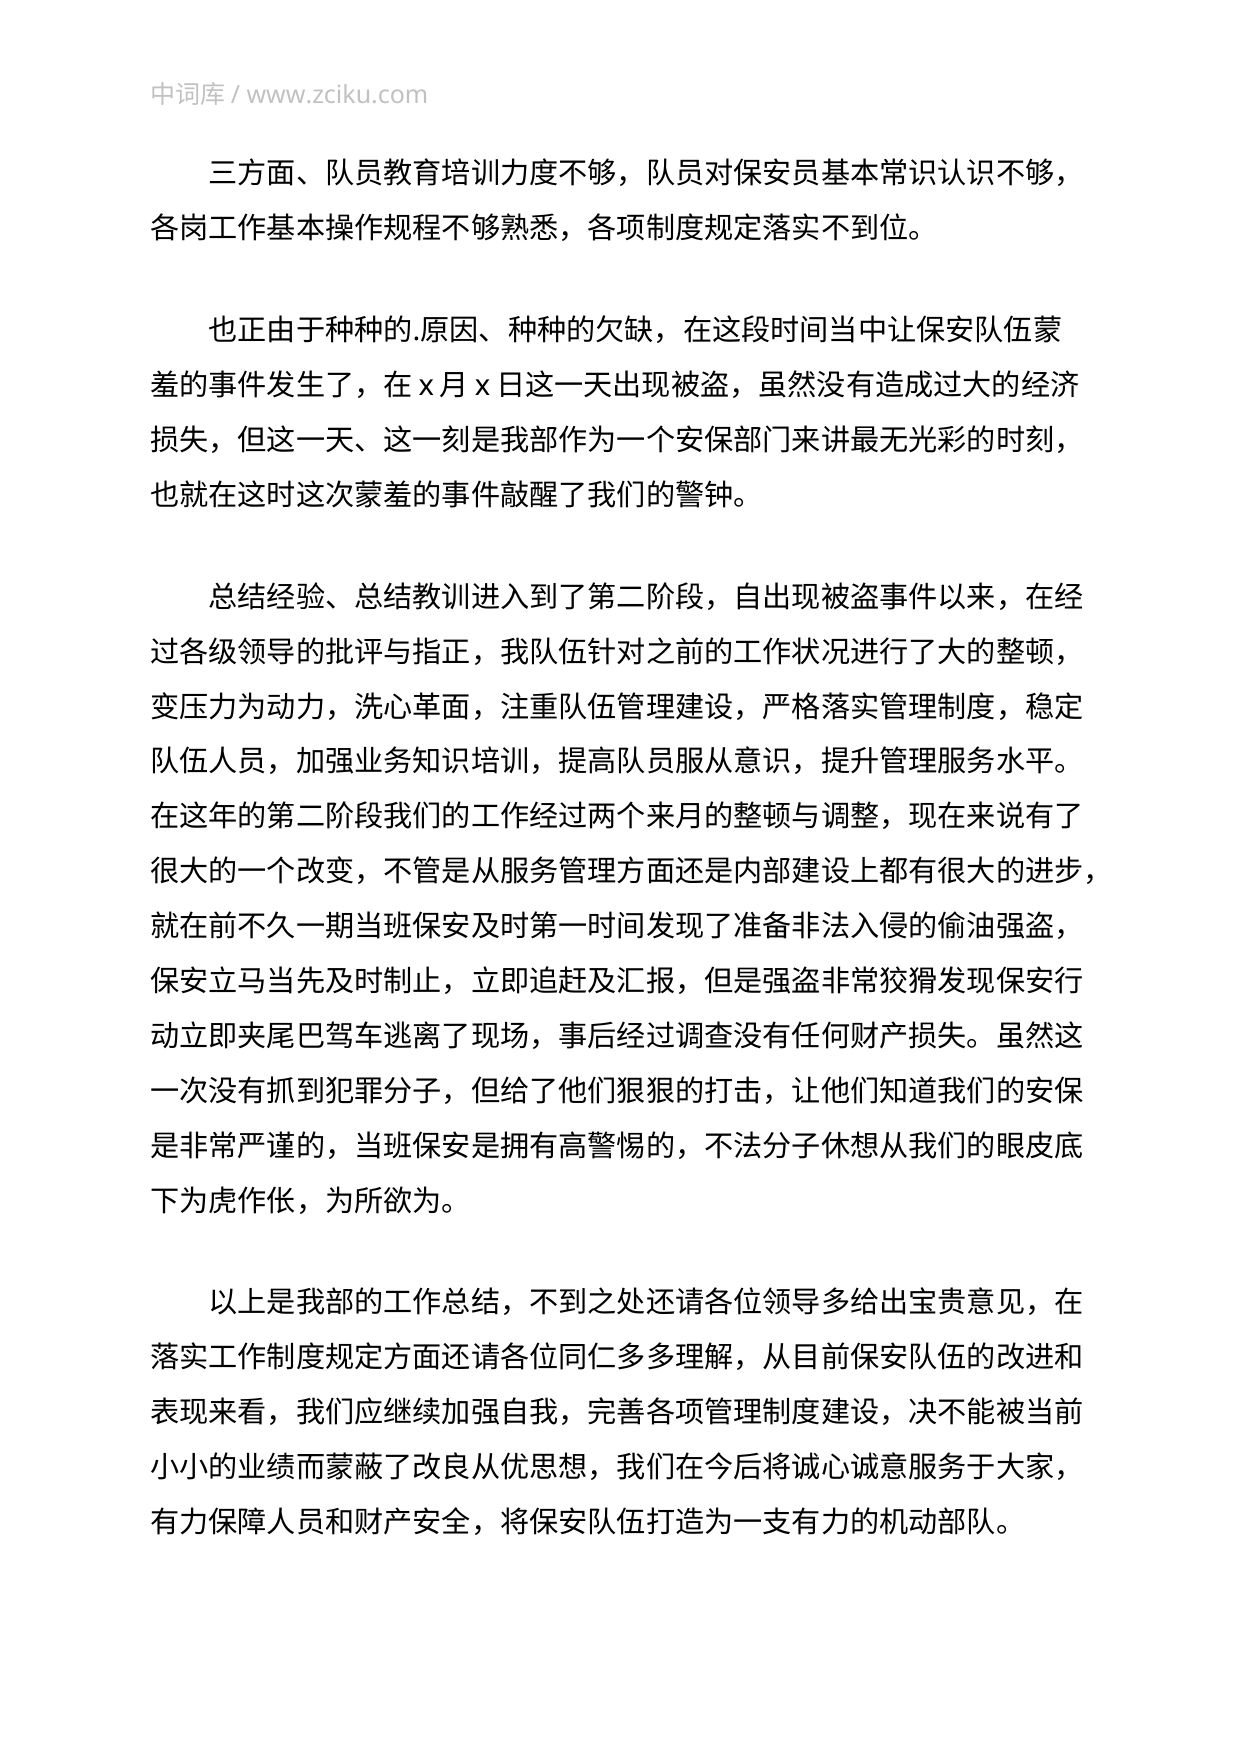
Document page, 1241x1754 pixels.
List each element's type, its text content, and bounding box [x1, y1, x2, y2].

text 以上是我部的工作总结，不到之处还请各位领导多给出宝贵意见，在落实工作制度规定方面还请各位同仁多多理解，从目前保安队伍的改进和表现来看，我们应继续加强自我，完善各项管理制度建设，决不能被当前小小的业绩而蒙蔽了改良从优思想，我们在今后将诚心诚意服务于大家，有力保障人员和财产安全，将保安队伍打造为一支有力的机动部队。 [150, 1279, 1090, 1541]
text 三方面、队员教育培训力度不够，队员对保安员基本常识认识不够，各岗工作基本操作规程不够熟悉，各项制度规定落实不到位。 [150, 150, 1090, 247]
text 也正由于种种的.原因、种种的欠缺，在这段时间当中让保安队伍蒙羞的事件发生了，在x月x日这一天出现被盗，虽然没有造成过大的经济损失，但这一天、这一刻是我部作为一个安保部门来讲最无光彩的时刻，也就在这时这次蒙羞的事件敲醒了我们的警钟。 [150, 307, 1090, 514]
text 总结经验、总结教训进入到了第二阶段，自出现被盗事件以来，在经过各级领导的批评与指正，我队伍针对之前的工作状况进行了大的整顿，变压力为动力，洗心革面，注重队伍管理建设，严格落实管理制度，稳定队伍人员，加强业务知识培训，提高队员服从意识，提升管理服务水平。在这年的第二阶段我们的工作经过两个来月的整顿与调整，现在来说有了很大的一个改变，不管是从服务管理方面还是内部建设上都有很大的进步，就在前不久一期当班保安及时第一时间发现了准备非法入侵的偷油强盗，保安立马当先及时制止，立即追赶及汇报，但是强盗非常狡猾发现保安行动立即夹尾巴驾车逃离了现场，事后经过调查没有任何财产损失。虽然这一次没有抓到犯罪分子，但给了他们狠狠的打击，让他们知道我们的安保是非常严谨的，当班保安是拥有高警惕的，不法分子休想从我们的眼皮底下为虎作伥，为所欲为。 [150, 573, 1090, 1219]
